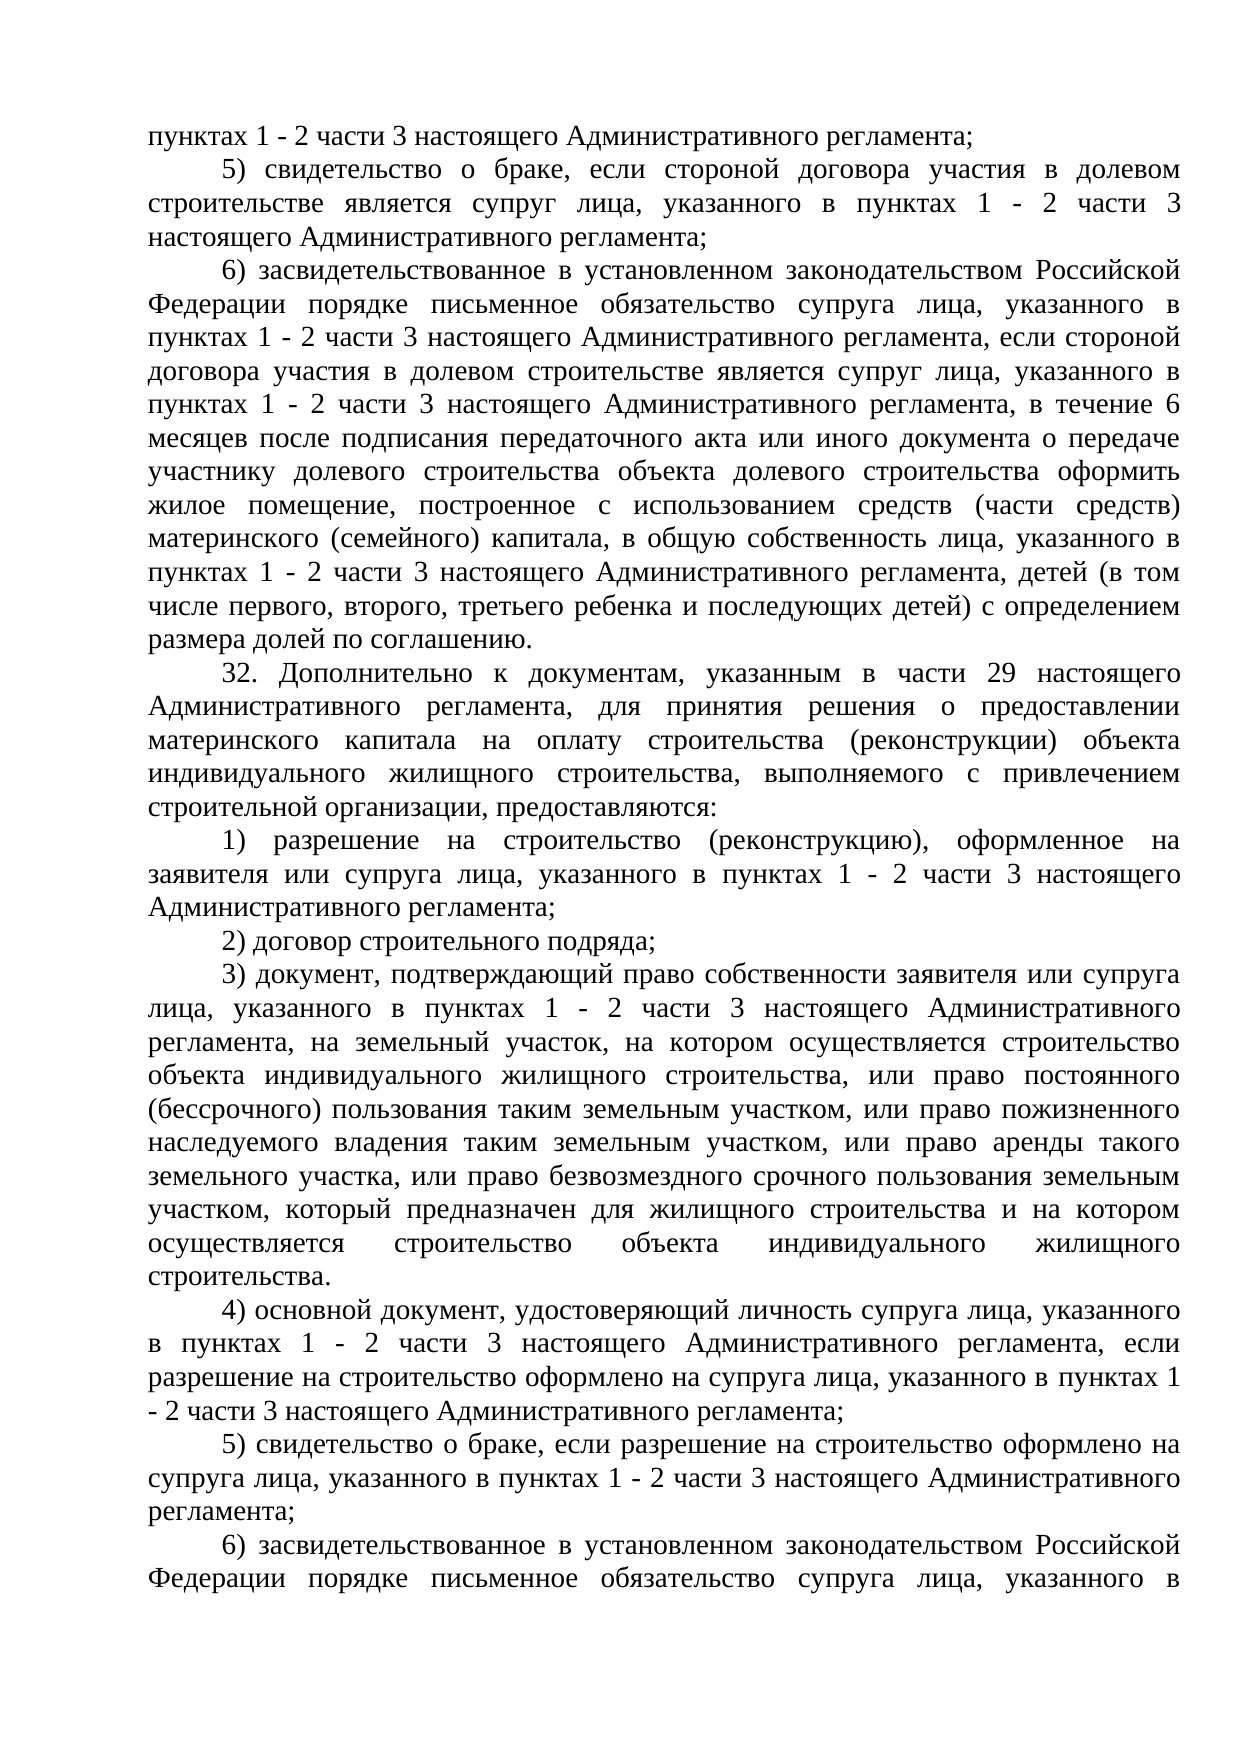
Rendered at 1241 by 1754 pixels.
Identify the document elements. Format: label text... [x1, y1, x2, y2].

text 1) разрешение на строительство (реконструкцию), оформленное на заявителя или супруга лица, указанного в пунктах 1 - 2 части 3 настоящего Административного регламента; [148, 822, 1181, 923]
text 6) засвидетельствованное в установленном законодательством Российской Федерации порядке письменное обязательство супруга лица, указанного в пунктах 1 - 2 части 3 настоящего Административного регламента, если стороной договора участия в долевом строительстве является супруг лица, указанного в пунктах 1 - 2 части 3 настоящего Административного регламента, в течение 6 месяцев после подписания передаточного акта или иного документа о передаче участнику долевого строительства объекта долевого строительства оформить жилое помещение, построенное с использованием средств (части средств) материнского (семейного) капитала, в общую собственность лица, указанного в пунктах 1 - 2 части 3 настоящего Административного регламента, детей (в том числе первого, второго, третьего ребенка и последующих детей) с определением размера долей по соглашению. [148, 252, 1181, 655]
text 2) договор строительного подряда; [148, 923, 1181, 957]
text 4) основной документ, удостоверяющий личность супруга лица, указанного в пунктах 1 - 2 части 3 настоящего Административного регламента, если разрешение на строительство оформлено на супруга лица, указанного в пунктах 1 - 2 части 3 настоящего Административного регламента; [148, 1292, 1181, 1426]
text 5) свидетельство о браке, если разрешение на строительство оформлено на супруга лица, указанного в пунктах 1 - 2 части 3 настоящего Административного регламента; [148, 1426, 1181, 1527]
text 3) документ, подтверждающий право собственности заявителя или супруга лица, указанного в пунктах 1 - 2 части 3 настоящего Административного регламента, на земельный участок, на котором осуществляется строительство объекта индивидуального жилищного строительства, или право постоянного (бессрочного) пользования таким земельным участком, или право пожизненного наследуемого владения таким земельным участком, или право аренды такого земельного участка, или право безвозмездного срочного пользования земельным участком, который предназначен для жилищного строительства и на котором осуществляется строительство объекта индивидуального жилищного строительства. [148, 957, 1181, 1292]
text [148, 1527, 1181, 1594]
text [148, 118, 1181, 152]
text 5) свидетельство о браке, если стороной договора участия в долевом строительстве является супруг лица, указанного в пунктах 1 - 2 части 3 настоящего Административного регламента; [148, 152, 1181, 252]
text 32. Дополнительно к документам, указанным в части 29 настоящего Административного регламента, для принятия решения о предоставлении материнского капитала на оплату строительства (реконструкции) объекта индивидуального жилищного строительства, выполняемого с привлечением строительной организации, предоставляются: [148, 655, 1181, 822]
